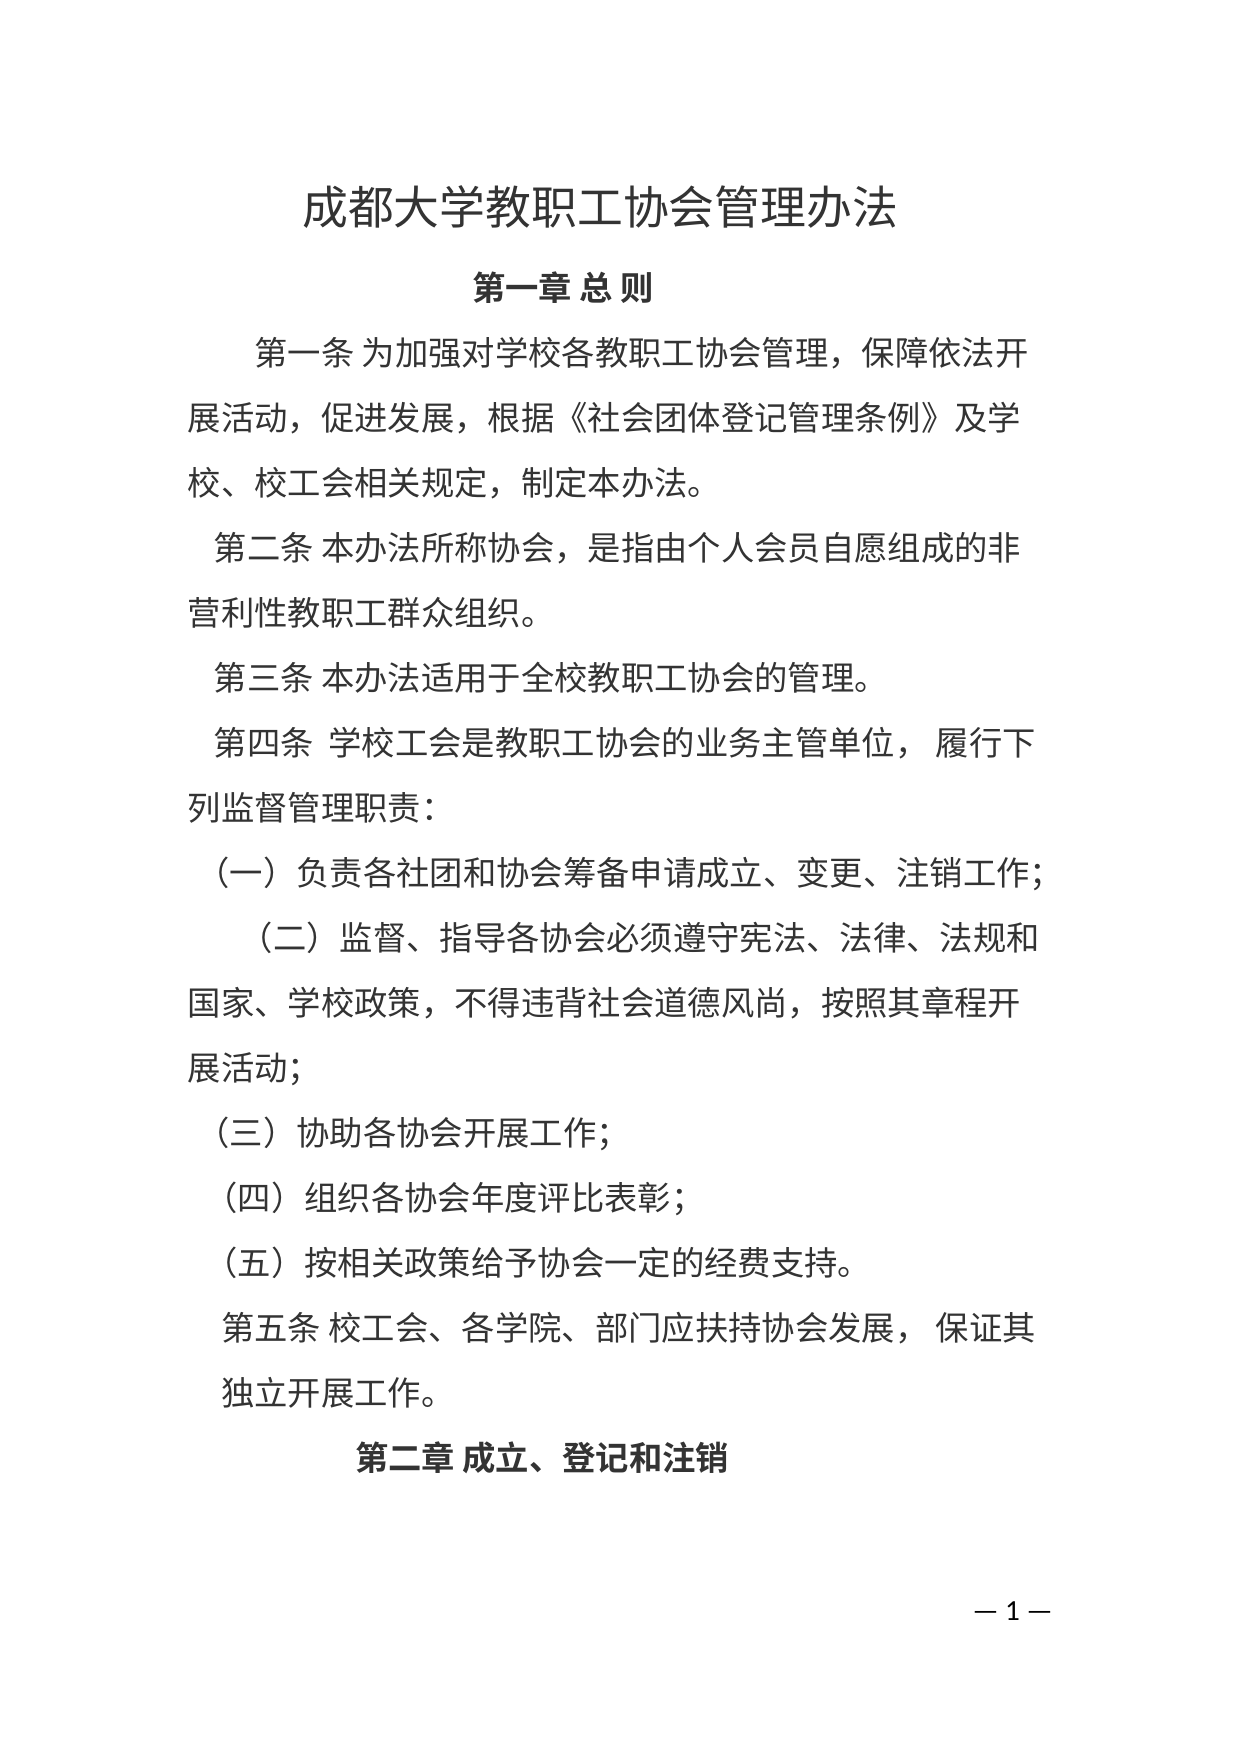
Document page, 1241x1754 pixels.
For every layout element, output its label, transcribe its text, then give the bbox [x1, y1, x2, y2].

text 第一条 为加强对学校各教职工协会管理，保障依法开展活动，促进发展，根据《社会团体登记管理条例》及学校、校工会相关规定，制定本办法。 第二条 本办法所称协会，是指由个人会员自愿组成的非营利性教职工群众组织。 第三条 本办法适用于全校教职工协会的管理。 第四条 学校工会是教职工协会的业务主管单位， 履行下列监督管理职责： （一）负责各社团和协会筹备申请成立、变更、注销工作； （二）监督、指导各协会必须遵守宪法、法律、法规和国家、学校政策，不得违背社会道德风尚，按照其章程开展活动； （三）协助各协会开展工作； [187, 318, 1053, 1163]
text （五）按相关政策给予协会一定的经费支持。 第五条 校工会、各学院、部门应扶持协会发展， 保证其独立开展工作。 [204, 1228, 1053, 1423]
text （四）组织各协会年度评比表彰； [187, 1163, 1053, 1228]
text 第二章 成立、登记和注销 [187, 1423, 1053, 1488]
text 成都大学教职工协会管理办法 [187, 156, 1053, 253]
text 第一章 总 则 [187, 253, 1053, 318]
